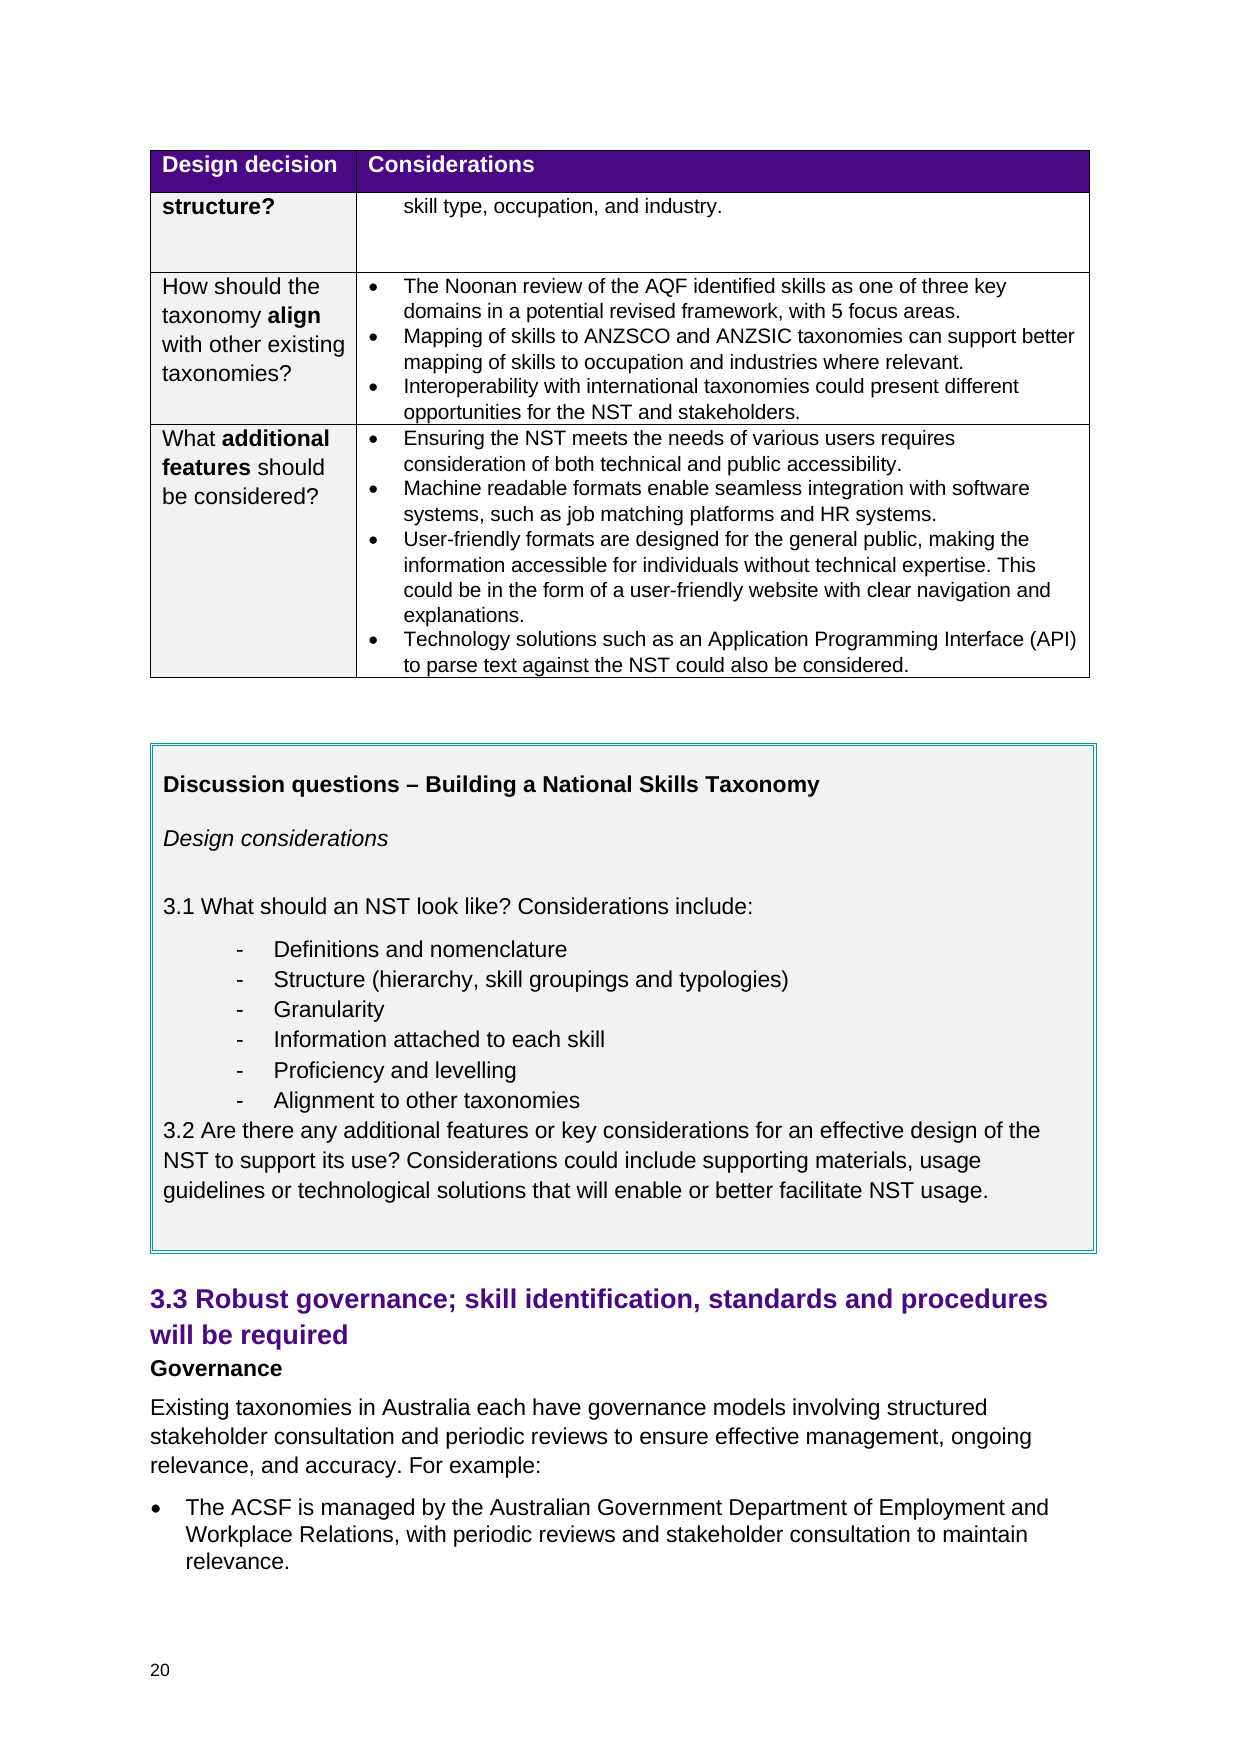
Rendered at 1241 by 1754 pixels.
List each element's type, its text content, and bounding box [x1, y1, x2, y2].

list The ACSF is managed by the Australian Government Department of Employment and Workplace Relations, with periodic reviews and stakeholder consultation to maintain relevance. [150, 1493, 1090, 1574]
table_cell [357, 193, 1089, 272]
list Existing taxonomies in Australia each have governance models involving structured stakeholder consultation and periodic reviews to ensure effective management, ongoing relevance, and accuracy. For example: [150, 1394, 1090, 1478]
subtitle 3.3 Robust governance; skill identification, standards and procedures will be required [150, 1283, 1090, 1350]
table_header Design decision [151, 151, 356, 192]
table_cell Ensuring the NST meets the needs of various users requires consideration of both technical and public accessibility. Machine readable formats enable seamless integration with software systems, such as job matching platforms and HR systems. User-friendly formats are designed for the general public, making the information accessible for individuals without technical expertise. This could be in the form of a user-friendly website with clear navigation and explanations. Technology solutions such as an Application Programming Interface (API) to parse text against the NST could also be considered. [357, 425, 1089, 677]
text Governance [150, 1354, 1090, 1381]
table_cell The Noonan review of the AQF identified skills as one of three key domains in a potential revised framework, with 5 focus areas. Mapping of skills to ANZSCO and ANZSIC taxonomies can support better mapping of skills to occupation and industries where relevant. Interoperability with international taxonomies could present different opportunities for the NST and stakeholders. [357, 273, 1089, 424]
table_cell What additional features should be considered? [151, 425, 356, 677]
table_header Considerations [357, 151, 1089, 192]
table_header Discussion questions – Building a National Skills Taxonomy Design considerations 3.1 What should an NST look like? Considerations include: Definitions and nomenclature Structure (hierarchy, skill groupings and typologies) Granularity Information attached to each skill Proficiency and levelling Alignment to other taxonomies 3.2 Are there any additional features or key considerations for an effective design of the NST to support its use? Considerations could include supporting materials, usage guidelines or technological solutions that will enable or better facilitate NST usage. [153, 746, 1093, 1250]
table_cell How should the taxonomy align with other existing taxonomies? [151, 273, 356, 424]
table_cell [151, 193, 356, 272]
